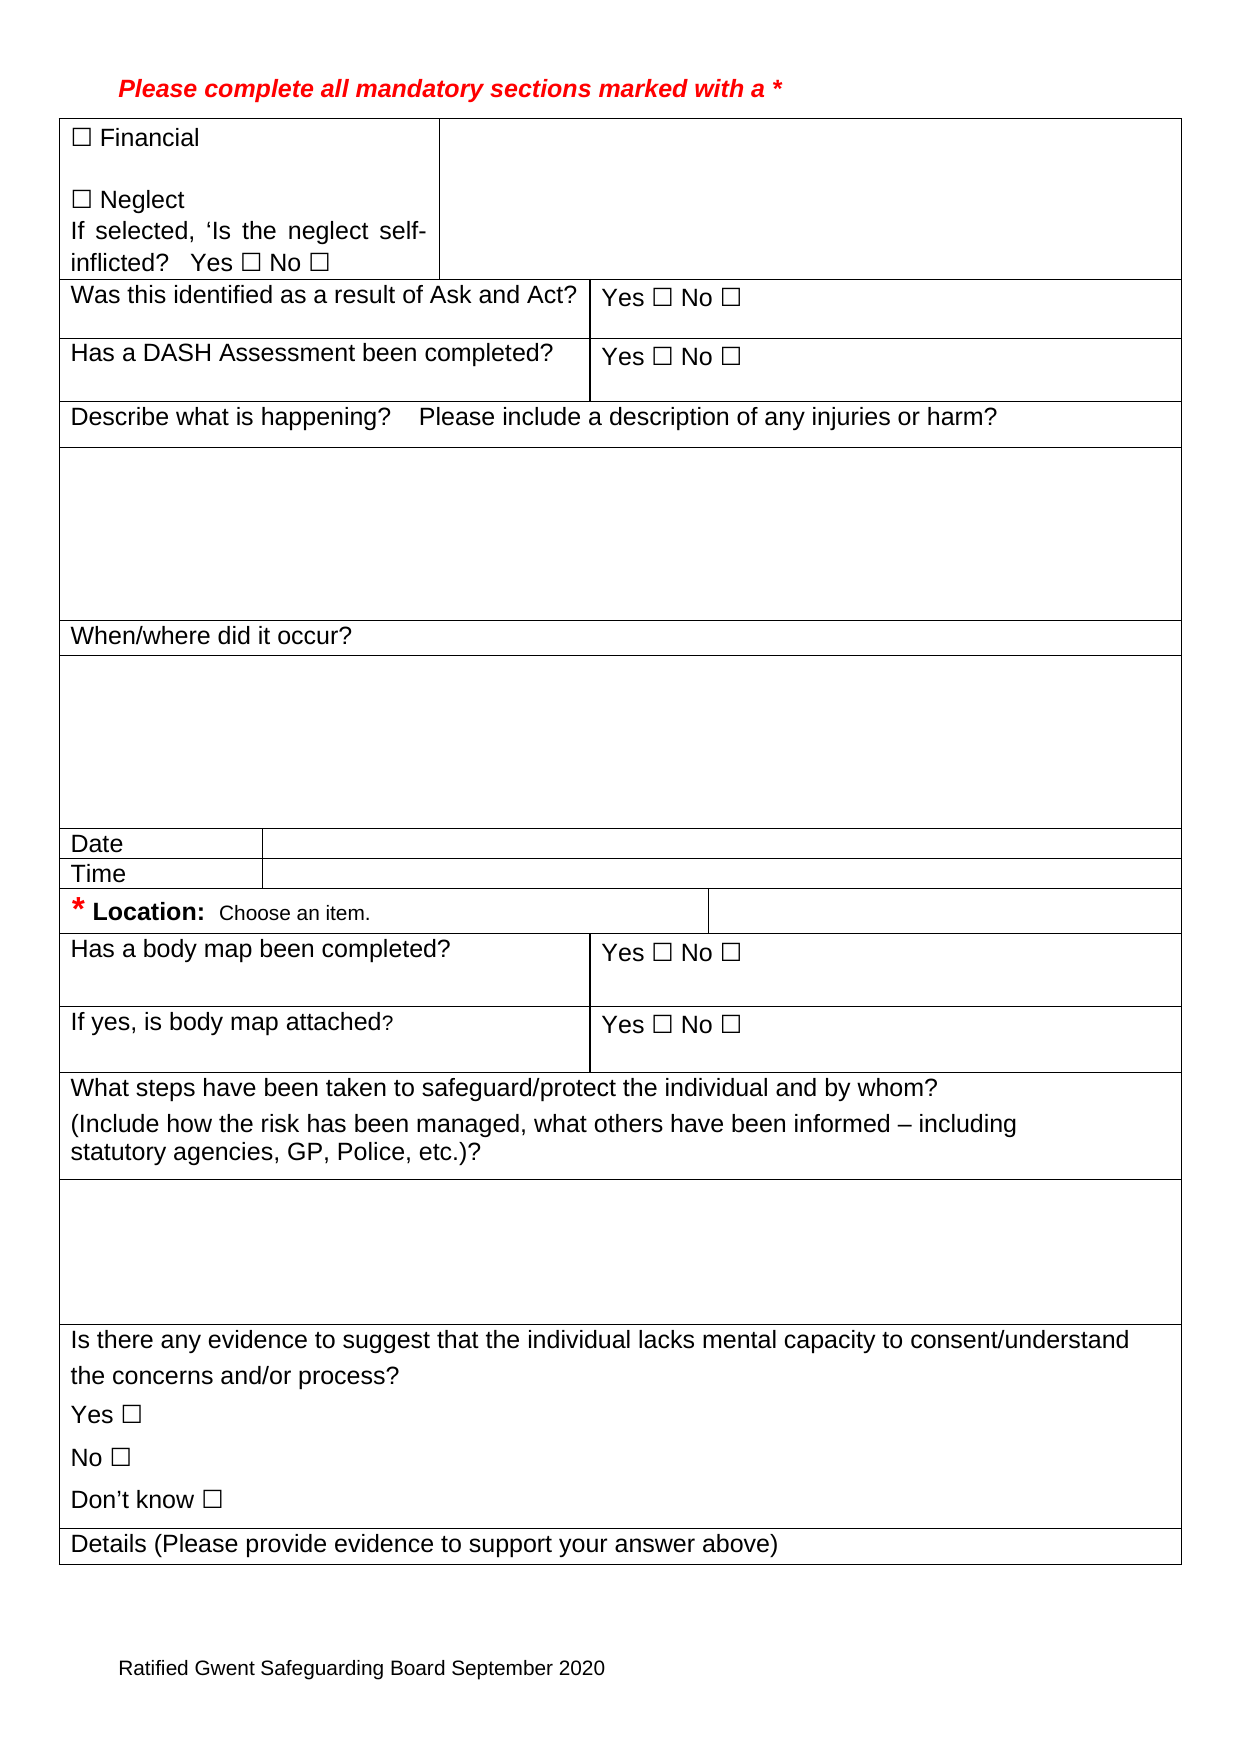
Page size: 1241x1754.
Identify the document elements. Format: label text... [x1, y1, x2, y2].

table_cell [60, 656, 1181, 828]
table_cell Date [60, 829, 262, 858]
table_cell Yes No [591, 339, 1181, 401]
table_cell [60, 448, 1181, 620]
table_cell [60, 1180, 1181, 1324]
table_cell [60, 119, 439, 279]
table_cell Yes No [591, 934, 1181, 1006]
table_cell Has a body map been completed? [60, 934, 589, 1006]
table_cell [440, 119, 1181, 279]
table_cell What steps have been taken to safeguard/protect the individual and by whom? (Include how the risk has been managed, what others have been informed – including statutory agencies, GP, Police, etc.)? [60, 1073, 1181, 1179]
table_cell If yes, is body map attached? [60, 1007, 589, 1072]
table_cell Has a DASH Assessment been completed? [60, 339, 589, 401]
table_cell Is there any evidence to suggest that the individual lacks mental capacity to consent/understand the concerns and/or process? Yes No Don’t know [60, 1325, 1181, 1528]
table_cell Describe what is happening? Please include a description of any injuries or harm? [60, 402, 1181, 447]
table_cell * Location: [60, 889, 708, 933]
table_cell Yes No [591, 1007, 1181, 1072]
table_cell [709, 889, 1181, 933]
table_cell [263, 829, 1181, 858]
table_cell Yes No [591, 280, 1181, 337]
table_cell Time [60, 859, 262, 888]
table_cell [263, 859, 1181, 888]
table_cell Was this identified as a result of Ask and Act? [60, 280, 589, 337]
table_cell Details (Please provide evidence to support your answer above) [60, 1529, 1181, 1563]
table_cell When/where did it occur? [60, 621, 1181, 655]
